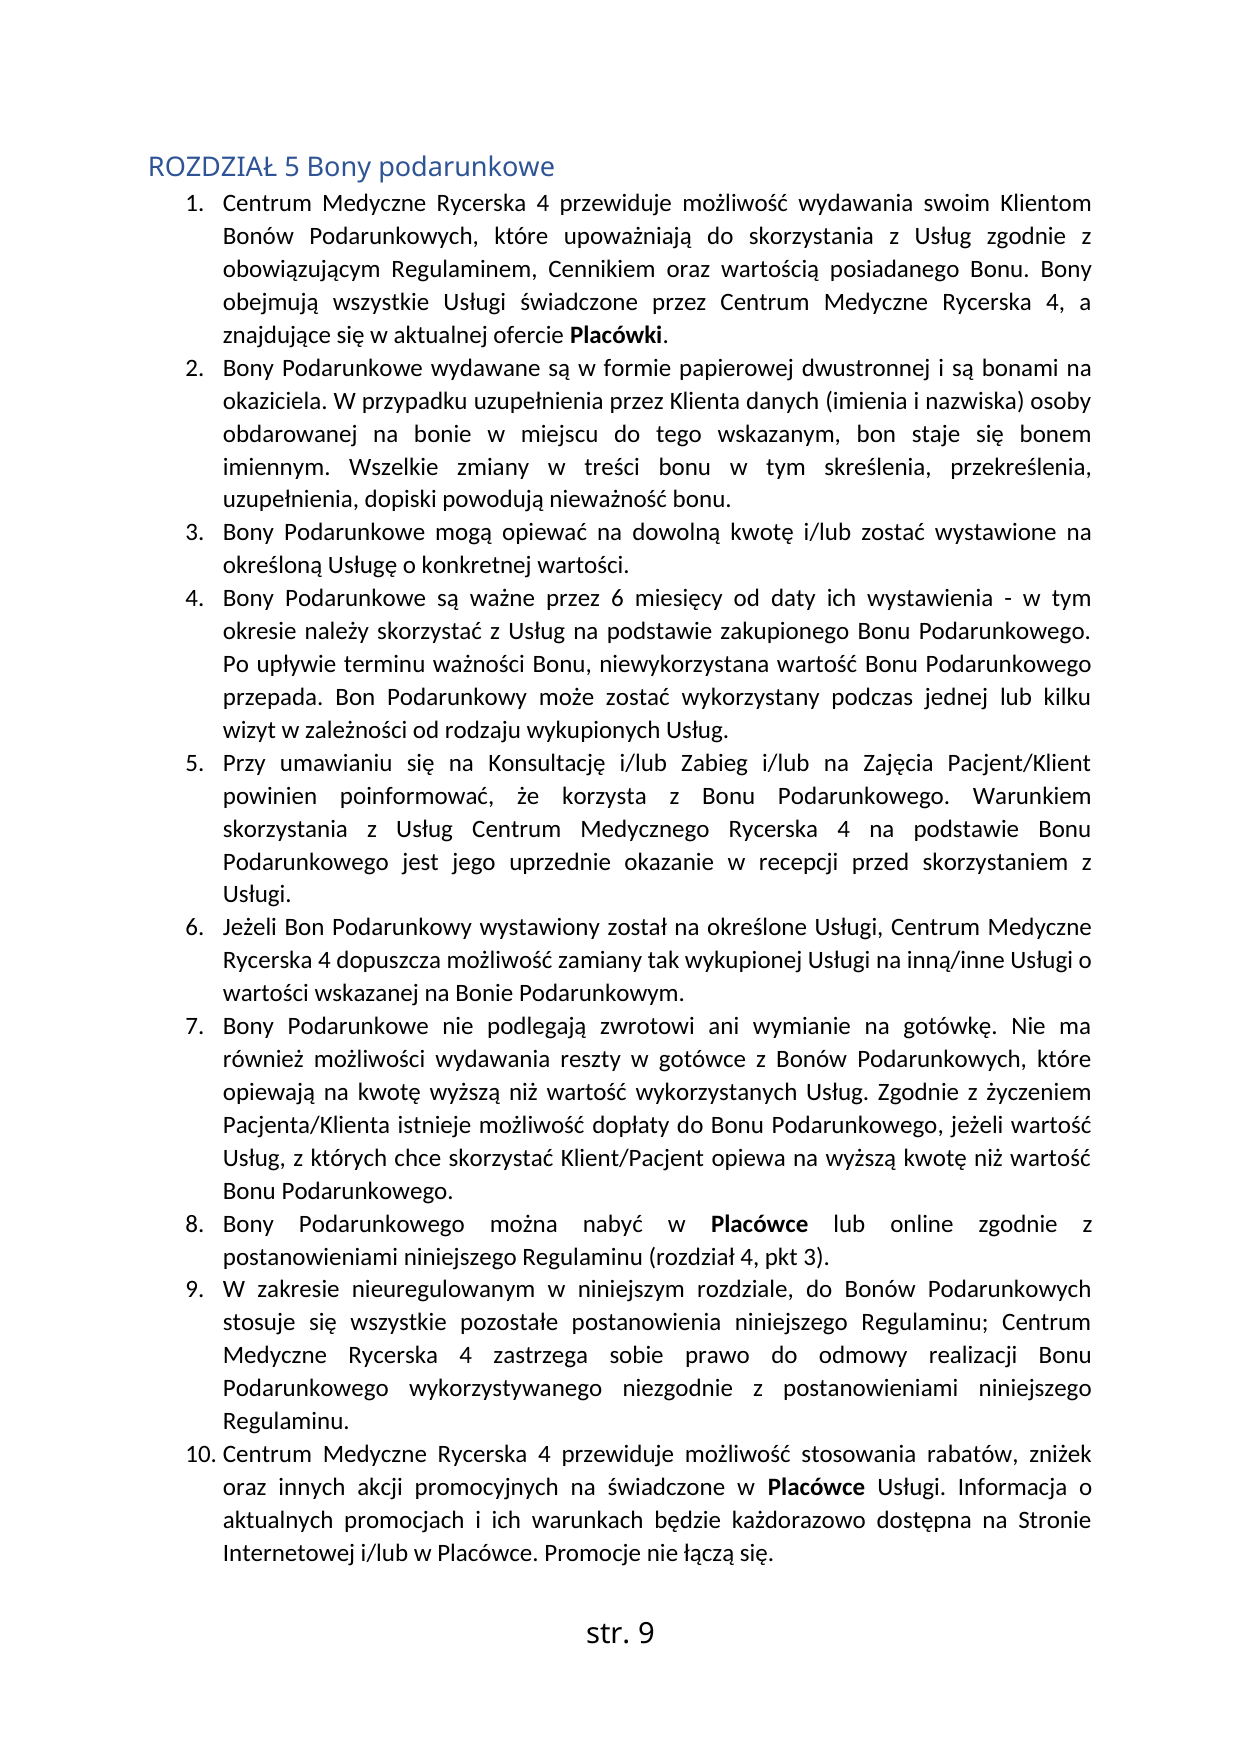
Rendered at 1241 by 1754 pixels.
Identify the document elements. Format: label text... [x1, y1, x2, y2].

list Bony Podarunkowego można nabyć w Placówce lub online zgodnie z postanowieniami niniejszego Regulaminu (rozdział 4, pkt 3). [185, 1208, 1093, 1271]
list Centrum Medyczne Rycerska 4 przewiduje możliwość stosowania rabatów, zniżek oraz innych akcji promocyjnych na świadczone w Placówce Usługi. Informacja o aktualnych promocjach i ich warunkach będzie każdorazowo dostępna na Stronie Internetowej i/lub w Placówce. Promocje nie łączą się. [185, 1438, 1093, 1567]
list Bony Podarunkowe mogą opiewać na dowolną kwotę i/lub zostać wystawione na określoną Usługę o konkretnej wartości. [185, 517, 1093, 580]
list Bony Podarunkowe wydawane są w formie papierowej dwustronnej i są bonami na okaziciela. W przypadku uzupełnienia przez Klienta danych (imienia i nazwiska) osoby obdarowanej na bonie w miejscu do tego wskazanym, bon staje się bonem imiennym. Wszelkie zmiany w treści bonu w tym skreślenia, przekreślenia, uzupełnienia, dopiski powodują nieważność bonu. [185, 352, 1093, 514]
list Bony Podarunkowe są ważne przez 6 miesięcy od daty ich wystawienia - w tym okresie należy skorzystać z Usług na podstawie zakupionego Bonu Podarunkowego. Po upływie terminu ważności Bonu, niewykorzystana wartość Bonu Podarunkowego przepada. Bon Podarunkowy może zostać wykorzystany podczas jednej lub kilku wizyt w zależności od rodzaju wykupionych Usług. [185, 582, 1093, 744]
list Bony Podarunkowe nie podlegają zwrotowi ani wymianie na gotówkę. Nie ma również możliwości wydawania reszty w gotówce z Bonów Podarunkowych, które opiewają na kwotę wyższą niż wartość wykorzystanych Usług. Zgodnie z życzeniem Pacjenta/Klienta istnieje możliwość dopłaty do Bonu Podarunkowego, jeżeli wartość Usług, z których chce skorzystać Klient/Pacjent opiewa na wyższą kwotę niż wartość Bonu Podarunkowego. [185, 1010, 1093, 1205]
list Jeżeli Bon Podarunkowy wystawiony został na określone Usługi, Centrum Medyczne Rycerska 4 dopuszcza możliwość zamiany tak wykupionej Usługi na inną/inne Usługi o wartości wskazanej na Bonie Podarunkowym. [185, 912, 1093, 1008]
list Przy umawianiu się na Konsultację i/lub Zabieg i/lub na Zajęcia Pacjent/Klient powinien poinformować, że korzysta z Bonu Podarunkowego. Warunkiem skorzystania z Usług Centrum Medycznego Rycerska 4 na podstawie Bonu Podarunkowego jest jego uprzednie okazanie w recepcji przed skorzystaniem z Usługi. [185, 747, 1093, 909]
subtitle ROZDZIAŁ 5 Bony podarunkowe [148, 148, 1093, 184]
list Centrum Medyczne Rycerska 4 przewiduje możliwość wydawania swoim Klientom Bonów Podarunkowych, które upoważniają do skorzystania z Usług zgodnie z obowiązującym Regulaminem, Cennikiem oraz wartością posiadanego Bonu. Bony obejmują wszystkie Usługi świadczone przez Centrum Medyczne Rycerska 4, a znajdujące się w aktualnej ofercie Placówki. [185, 187, 1093, 349]
list W zakresie nieuregulowanym w niniejszym rozdziale, do Bonów Podarunkowych stosuje się wszystkie pozostałe postanowienia niniejszego Regulaminu; Centrum Medyczne Rycerska 4 zastrzega sobie prawo do odmowy realizacji Bonu Podarunkowego wykorzystywanego niezgodnie z postanowieniami niniejszego Regulaminu. [185, 1274, 1093, 1436]
